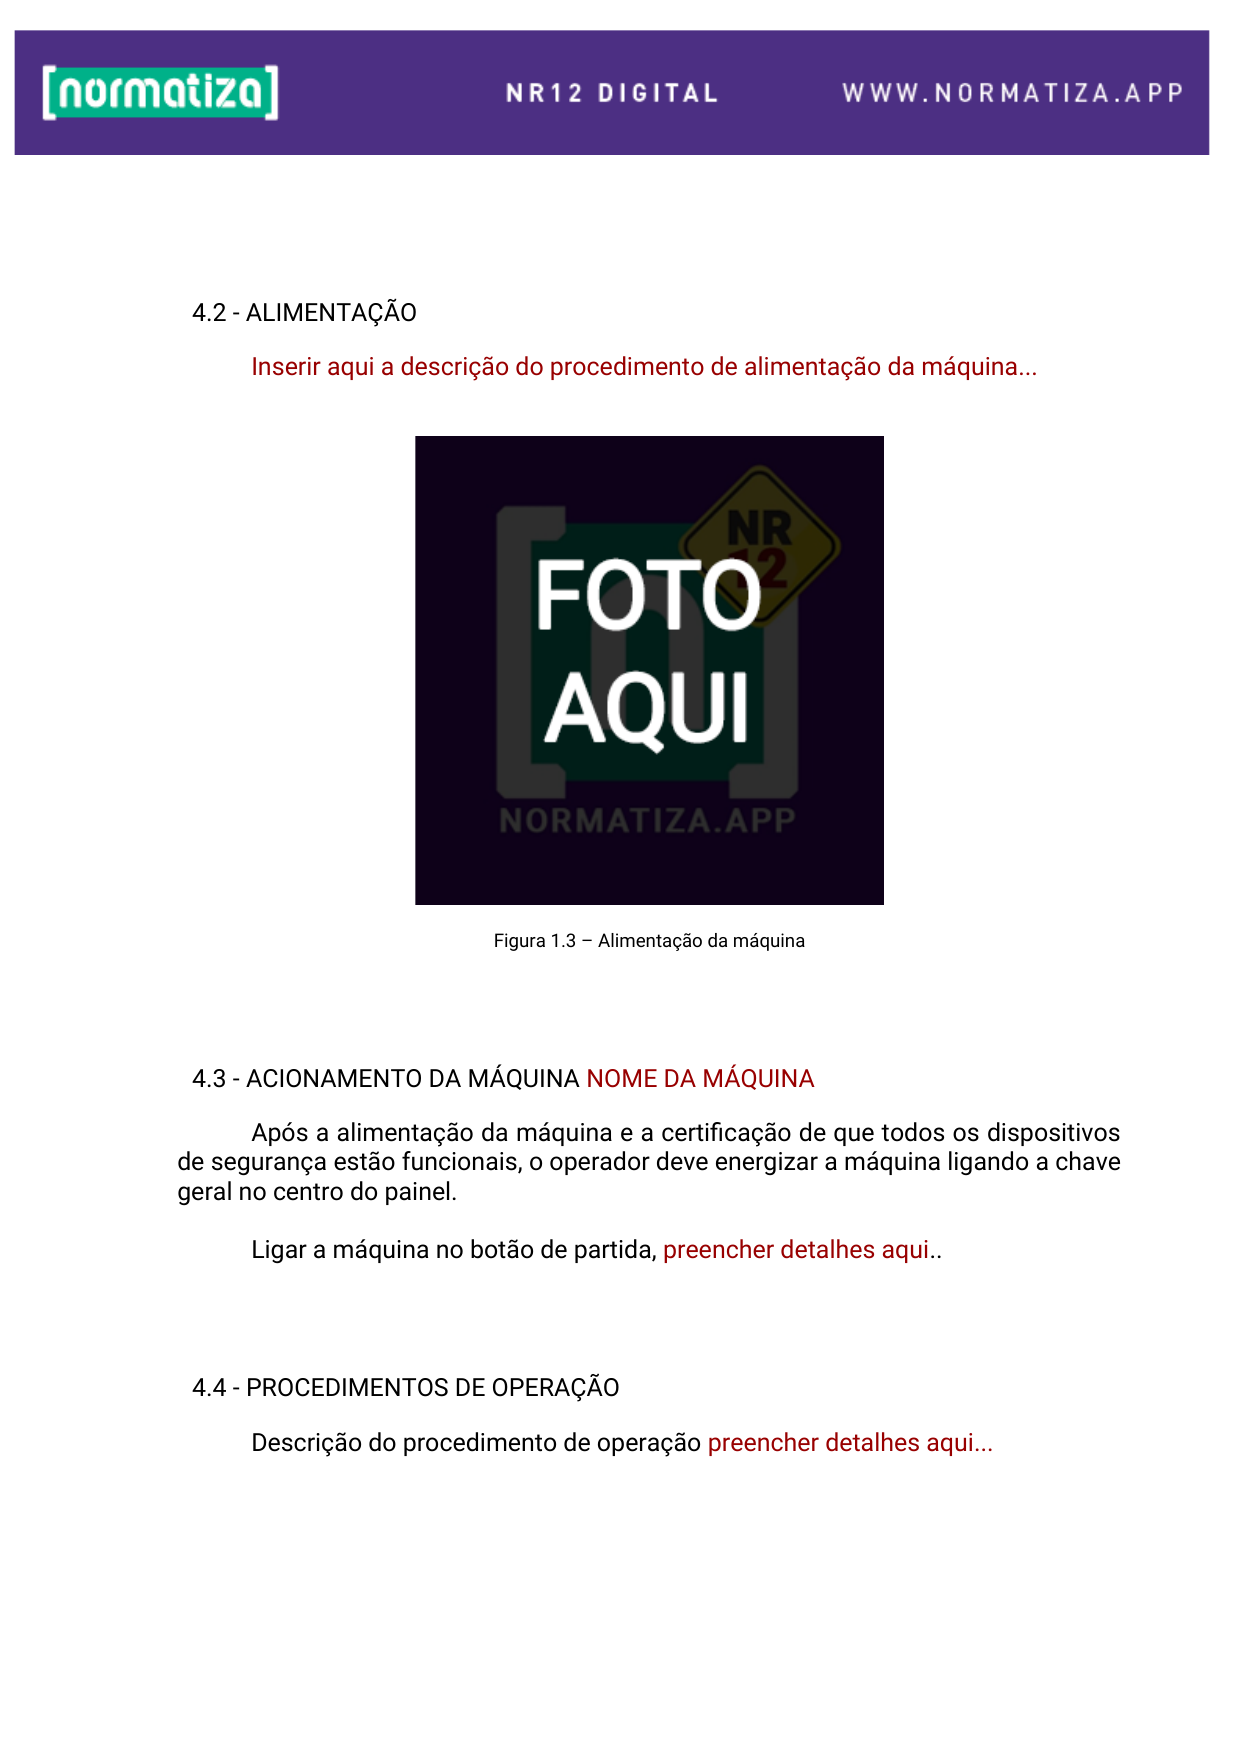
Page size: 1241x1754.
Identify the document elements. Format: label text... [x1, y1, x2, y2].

text Descrição do procedimento de operação preencher detalhes aqui... [177, 1428, 1122, 1457]
text Após a alimentação da máquina e a certificação de que todos os dispositivos de segurança estão funcionais, o operador deve energizar a máquina ligando a chave geral no centro do painel. [177, 1118, 1122, 1206]
picture [415, 436, 884, 905]
text Ligar a máquina no botão de partida, preencher detalhes aqui.. [177, 1235, 1122, 1264]
subtitle 4.4 - PROCEDIMENTOS DE OPERAÇÃO [192, 1373, 1122, 1403]
subtitle 4.2 - ALIMENTAÇÃO [192, 298, 1122, 327]
subtitle 4.3 - ACIONAMENTO DA MÁQUINA NOME DA MÁQUINA [192, 1064, 1122, 1093]
picture [14, 29, 1210, 155]
text Figura 1.3 – Alimentação da máquina [177, 930, 1122, 952]
text Inserir aqui a descrição do procedimento de alimentação da máquina... [177, 352, 1122, 382]
